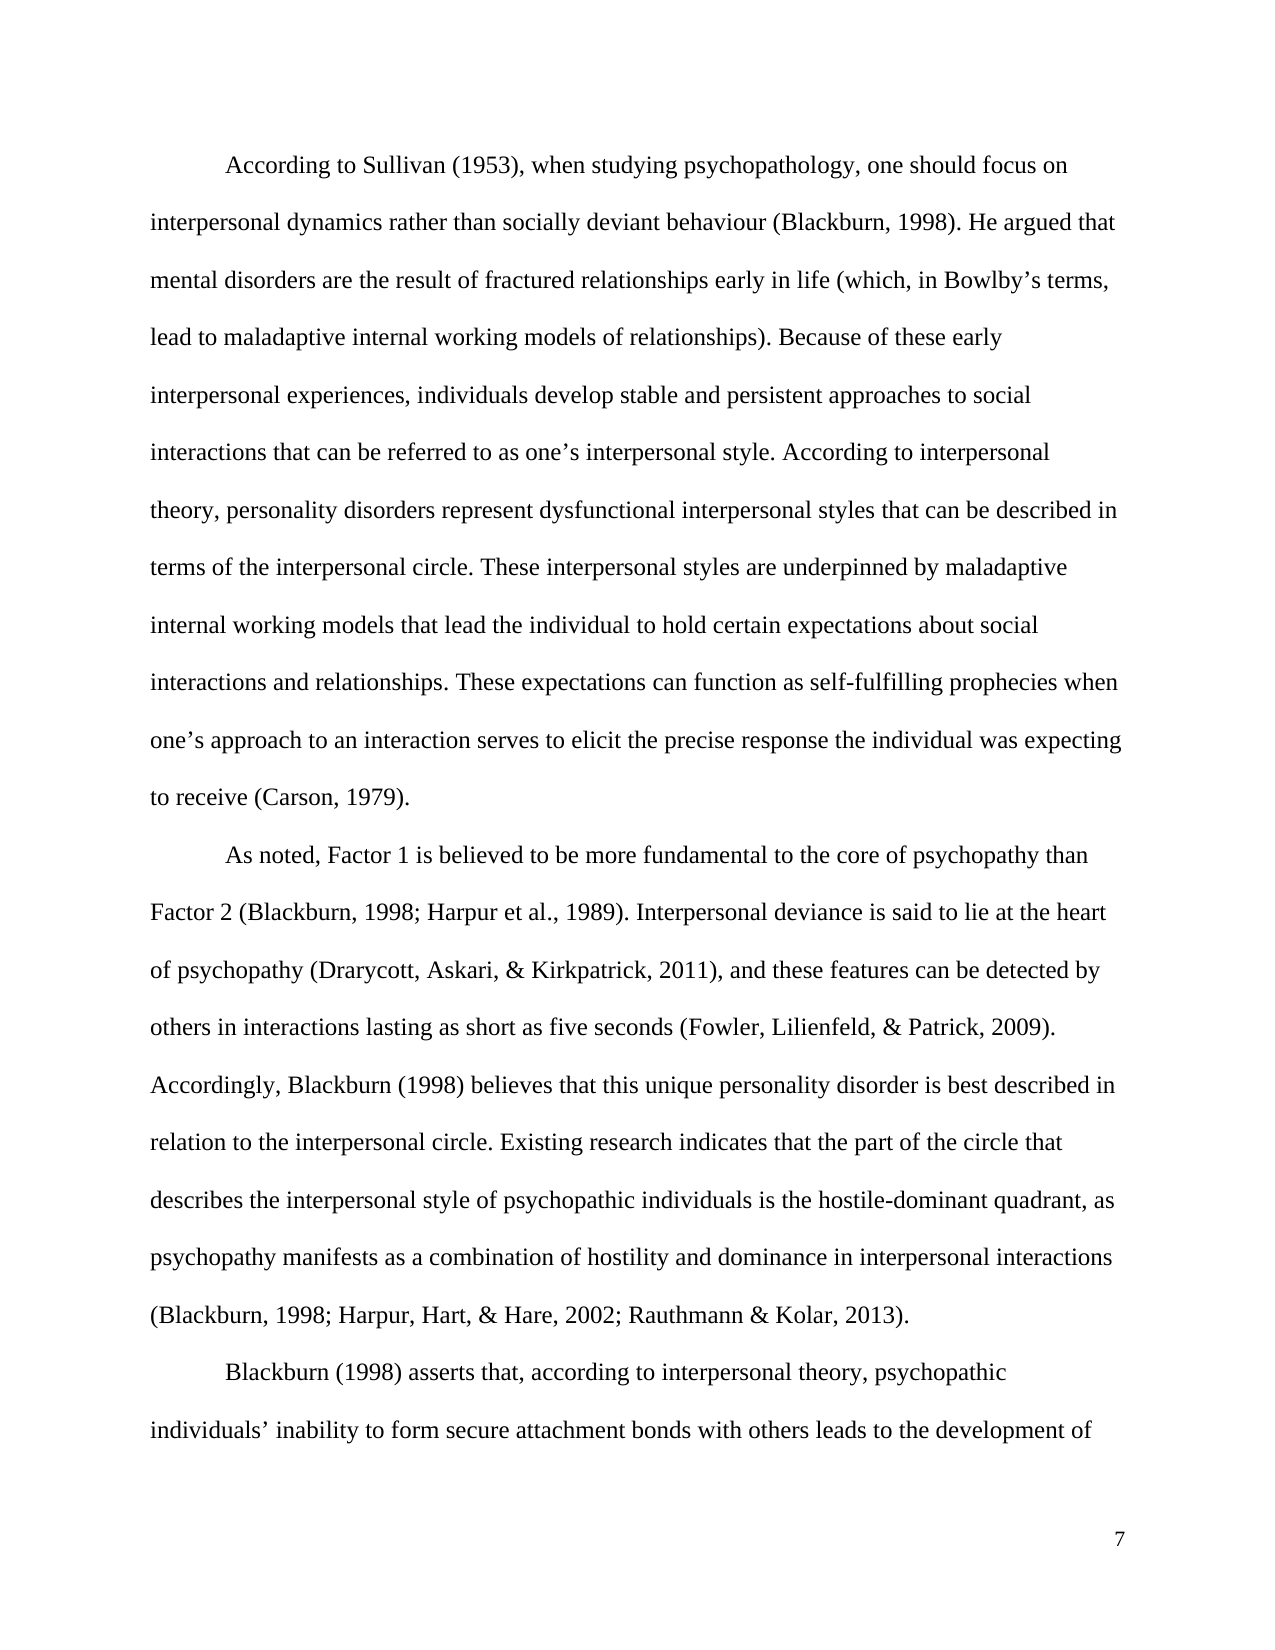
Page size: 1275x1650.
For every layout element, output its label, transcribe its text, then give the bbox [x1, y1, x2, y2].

text As noted, Factor 1 is believed to be more fundamental to the core of psychopathy than Factor 2 (Blackburn, 1998; Harpur et al., 1989). Interpersonal deviance is said to lie at the heart of psychopathy (Drarycott, Askari, & Kirkpatrick, 2011), and these features can be detected by others in interactions lasting as short as five seconds (Fowler, Lilienfeld, & Patrick, 2009). Accordingly, Blackburn (1998) believes that this unique personality disorder is best described in relation to the interpersonal circle. Existing research indicates that the part of the circle that describes the interpersonal style of psychopathic individuals is the hostile-dominant quadrant, as psychopathy manifests as a combination of hostility and dominance in interpersonal interactions (Blackburn, 1998; Harpur, Hart, & Hare, 2002; Rauthmann & Kolar, 2013). [150, 840, 1125, 1329]
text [150, 1357, 1125, 1444]
text According to Sullivan (1953), when studying psychopathology, one should focus on interpersonal dynamics rather than socially deviant behaviour (Blackburn, 1998). He argued that mental disorders are the result of fractured relationships early in life (which, in Bowlby’s terms, lead to maladaptive internal working models of relationships). Because of these early interpersonal experiences, individuals develop stable and persistent approaches to social interactions that can be referred to as one’s interpersonal style. According to interpersonal theory, personality disorders represent dysfunctional interpersonal styles that can be described in terms of the interpersonal circle. These interpersonal styles are underpinned by maladaptive internal working models that lead the individual to hold certain expectations about social interactions and relationships. These expectations can function as self-fulfilling prophecies when one’s approach to an interaction serves to elicit the precise response the individual was expecting to receive (Carson, 1979). [150, 150, 1125, 811]
